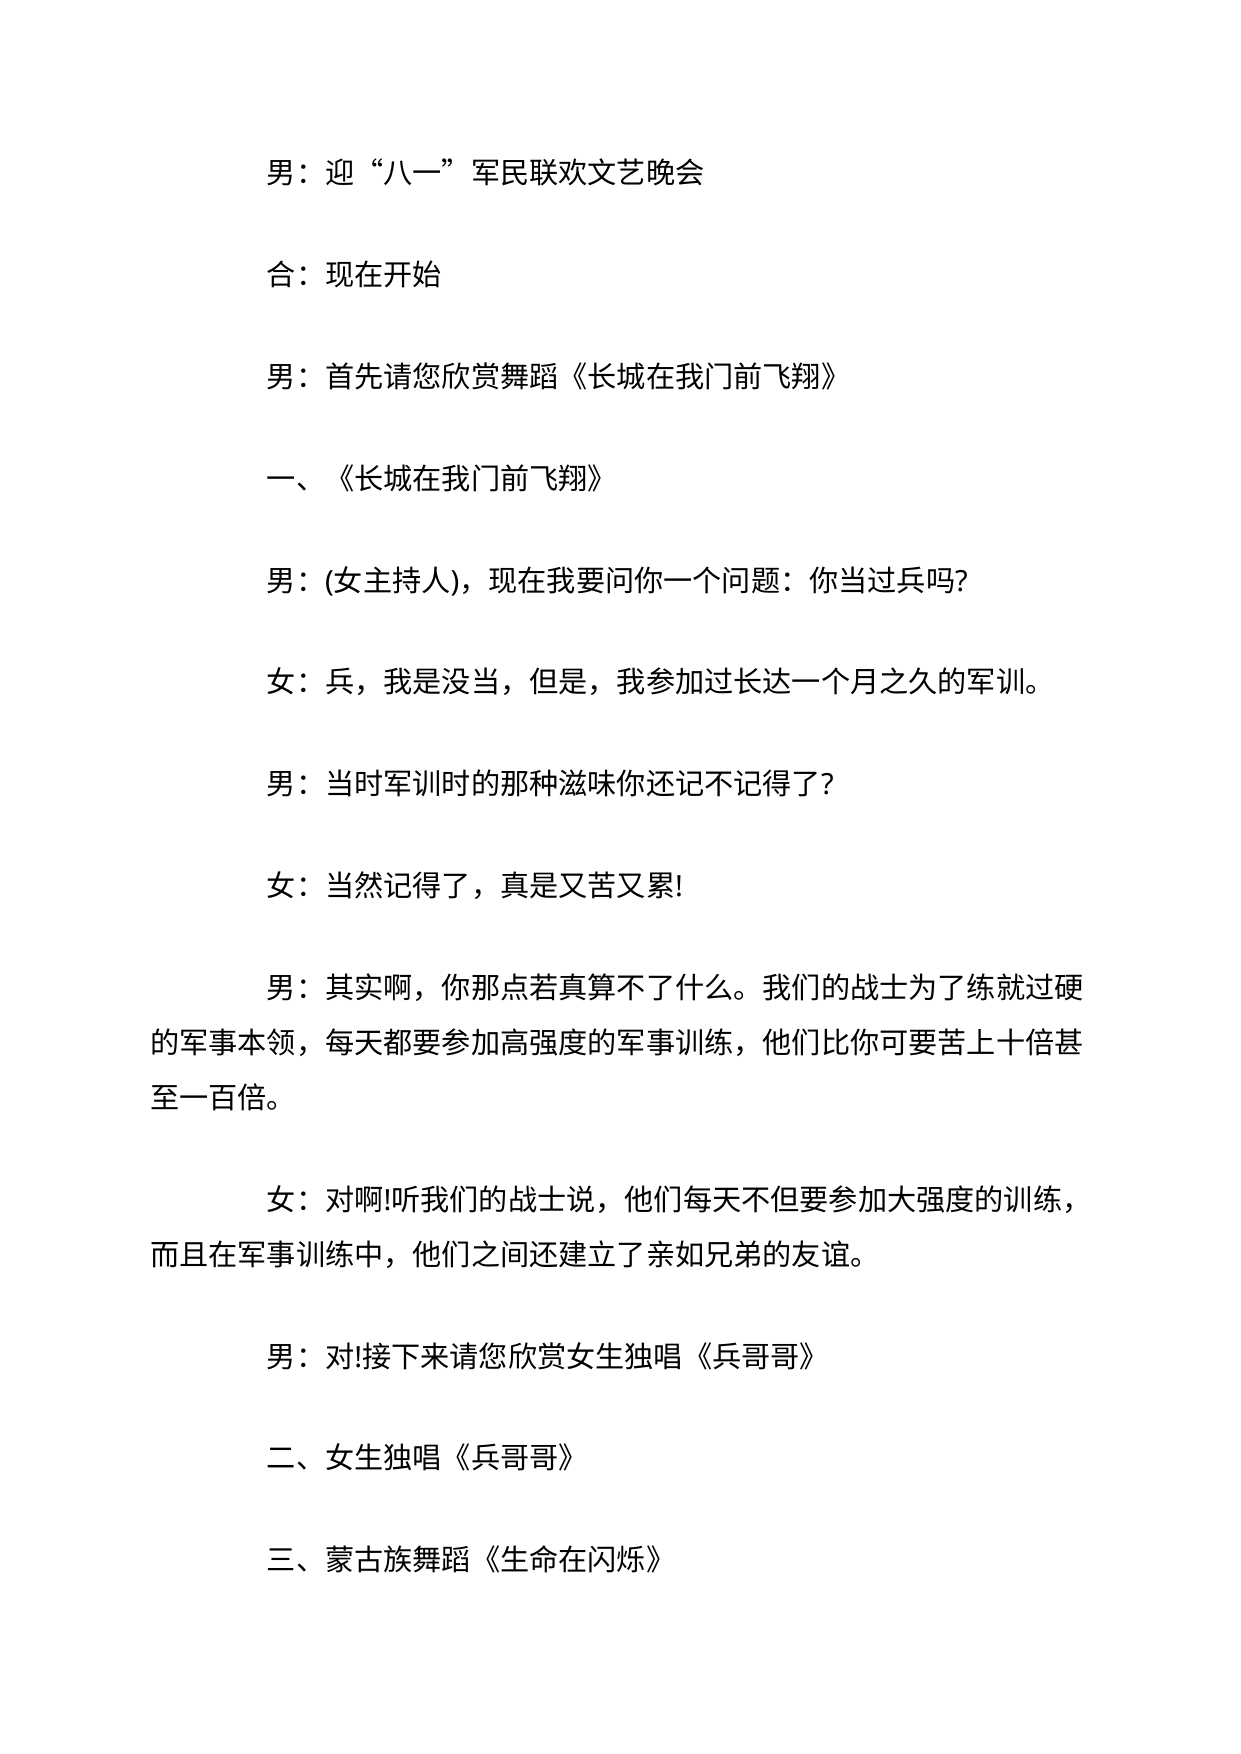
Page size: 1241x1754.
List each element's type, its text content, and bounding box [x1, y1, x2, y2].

text 三、蒙古族舞蹈《生命在闪烁》 [150, 1537, 1090, 1579]
text 女：当然记得了，真是又苦又累! [150, 863, 1090, 905]
text 一、《长城在我门前飞翔》 [150, 455, 1090, 498]
text 男：当时军训时的那种滋味你还记不记得了? [150, 761, 1090, 803]
text 男：(女主持人)，现在我要问你一个问题：你当过兵吗? [150, 557, 1090, 599]
text 男：对!接下来请您欣赏女生独唱《兵哥哥》 [150, 1333, 1090, 1376]
text 男：首先请您欣赏舞蹈《长城在我门前飞翔》 [150, 353, 1090, 396]
text 二、女生独唱《兵哥哥》 [150, 1435, 1090, 1477]
text 女：兵，我是没当，但是，我参加过长达一个月之久的军训。 [150, 659, 1090, 701]
text 男：其实啊，你那点若真算不了什么。我们的战士为了练就过硬的军事本领，每天都要参加高强度的军事训练，他们比你可要苦上十倍甚至一百倍。 [150, 965, 1090, 1117]
text 男：迎“八一”军民联欢文艺晚会 [150, 150, 1090, 192]
text 女：对啊!听我们的战士说，他们每天不但要参加大强度的训练，而且在军事训练中，他们之间还建立了亲如兄弟的友谊。 [150, 1176, 1090, 1274]
text 合：现在开始 [150, 252, 1090, 294]
